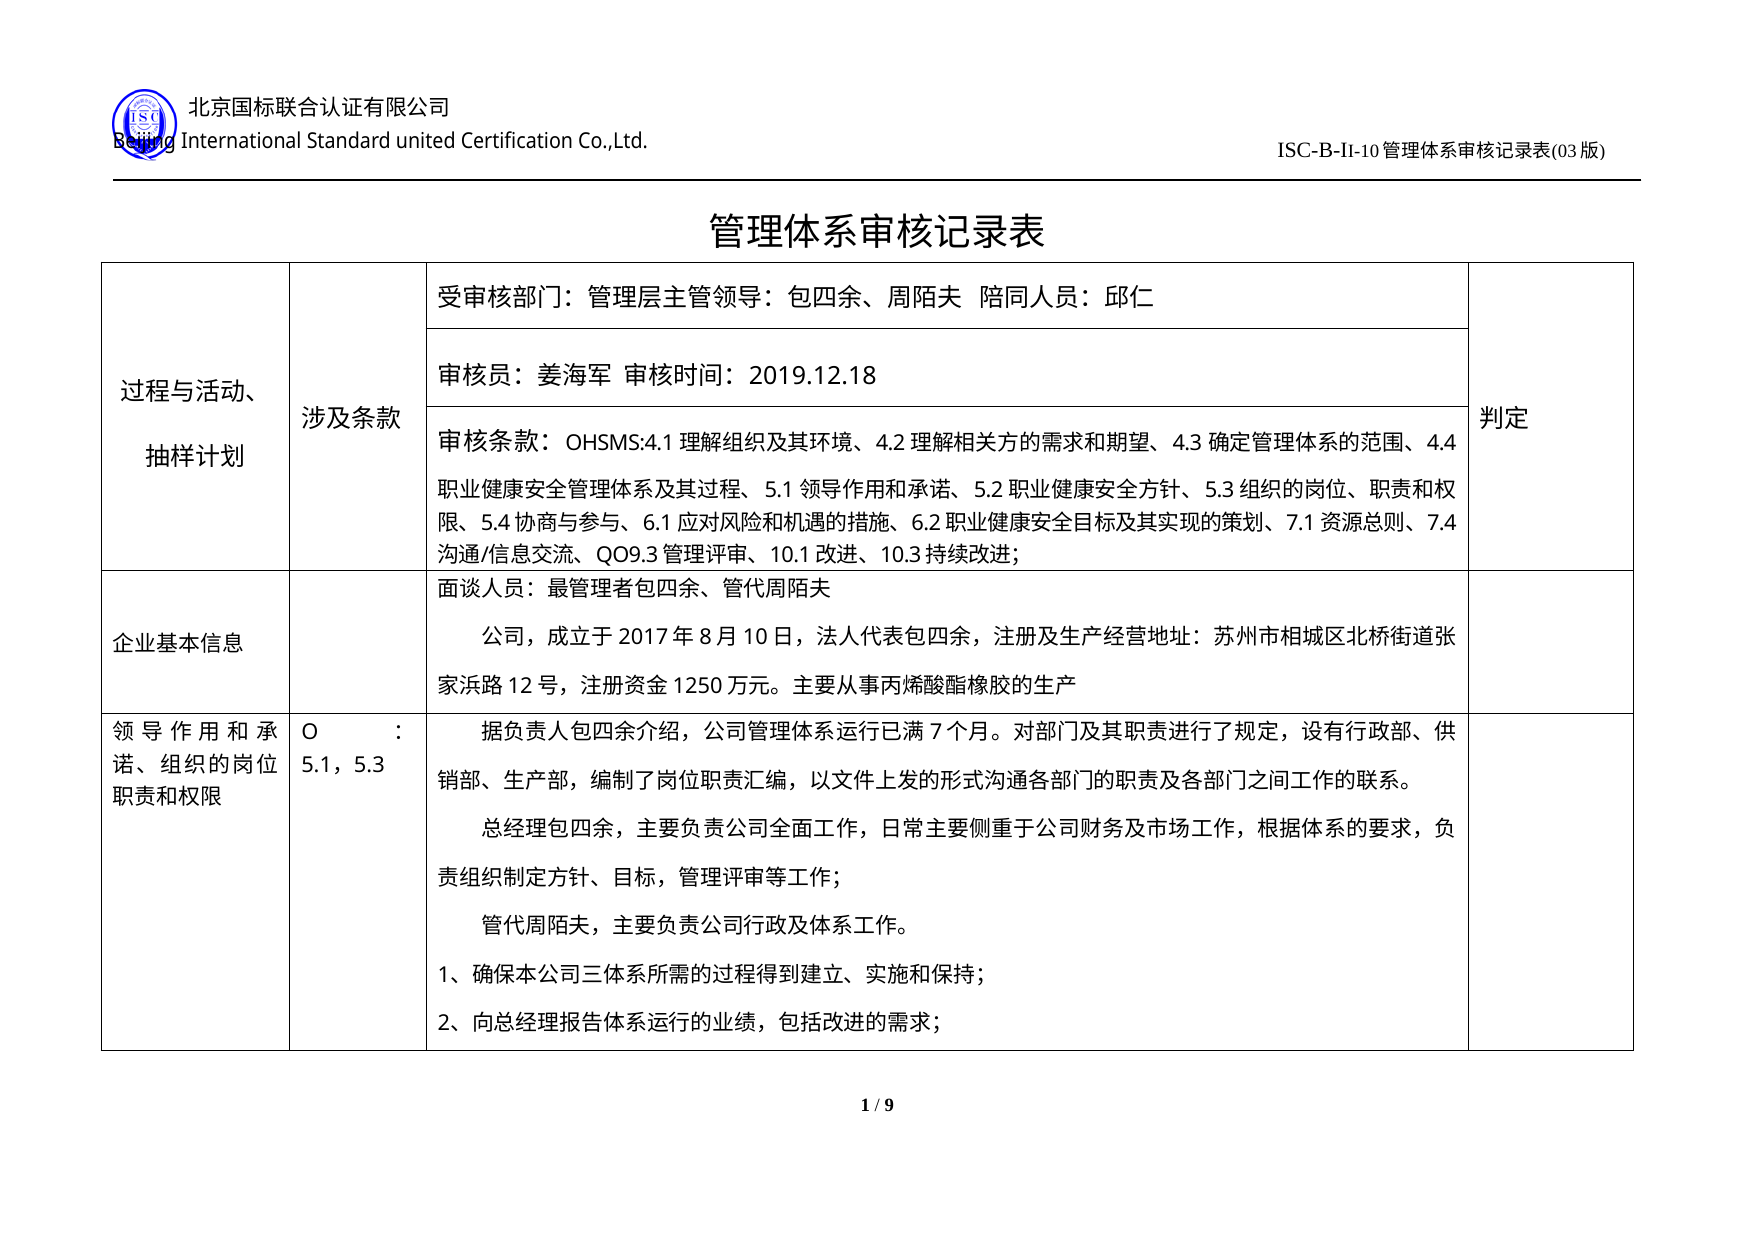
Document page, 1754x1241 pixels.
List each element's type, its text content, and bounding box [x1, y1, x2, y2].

table_cell [1469, 571, 1633, 713]
table_cell 面谈人员：最管理者包四余、管代周陌夫 公司，成立于2017年8月10日，法人代表包四余，注册及生产经营地址：苏州市相城区北桥街道张家浜路12号，注册资金1250万元。主要从事丙烯酸酯橡胶的生产 [427, 571, 1468, 713]
table_cell 审核条款：OHSMS:4.1理解组织及其环境、4.2理解相关方的需求和期望、4.3 确定管理体系的范围、4.4职业健康安全管理体系及其过程、5.1领导作用和承诺、5.2职业健康安全方针、5.3组织的岗位、职责和权限、5.4协商与参与、6.1应对风险和机遇的措施、6.2职业健康安全目标及其实现的策划、7.1资源总则、7.4沟通/信息交流、QO9.3管理评审、10.1改进、10.3持续改进； [427, 407, 1468, 570]
table_cell 审核员：姜海军 审核时间：2019.12.18 [427, 329, 1468, 406]
table_cell 企业基本信息 [102, 571, 289, 713]
table_cell [1469, 714, 1633, 1050]
table_header 判定 [1469, 263, 1633, 570]
table_header 过程与活动、 抽样计划 [102, 263, 289, 570]
table_cell O：5.1，5.3 [290, 714, 426, 1050]
table_cell [290, 571, 426, 713]
table_header 受审核部门：管理层主管领导：包四余、周陌夫 陪同人员：邱仁 [427, 263, 1468, 328]
text 管理体系审核记录表 [112, 197, 1641, 262]
table_cell 领导作用和承诺、组织的岗位职责和权限 [102, 714, 289, 1050]
table_header 涉及条款 [290, 263, 426, 570]
picture [112, 89, 180, 161]
